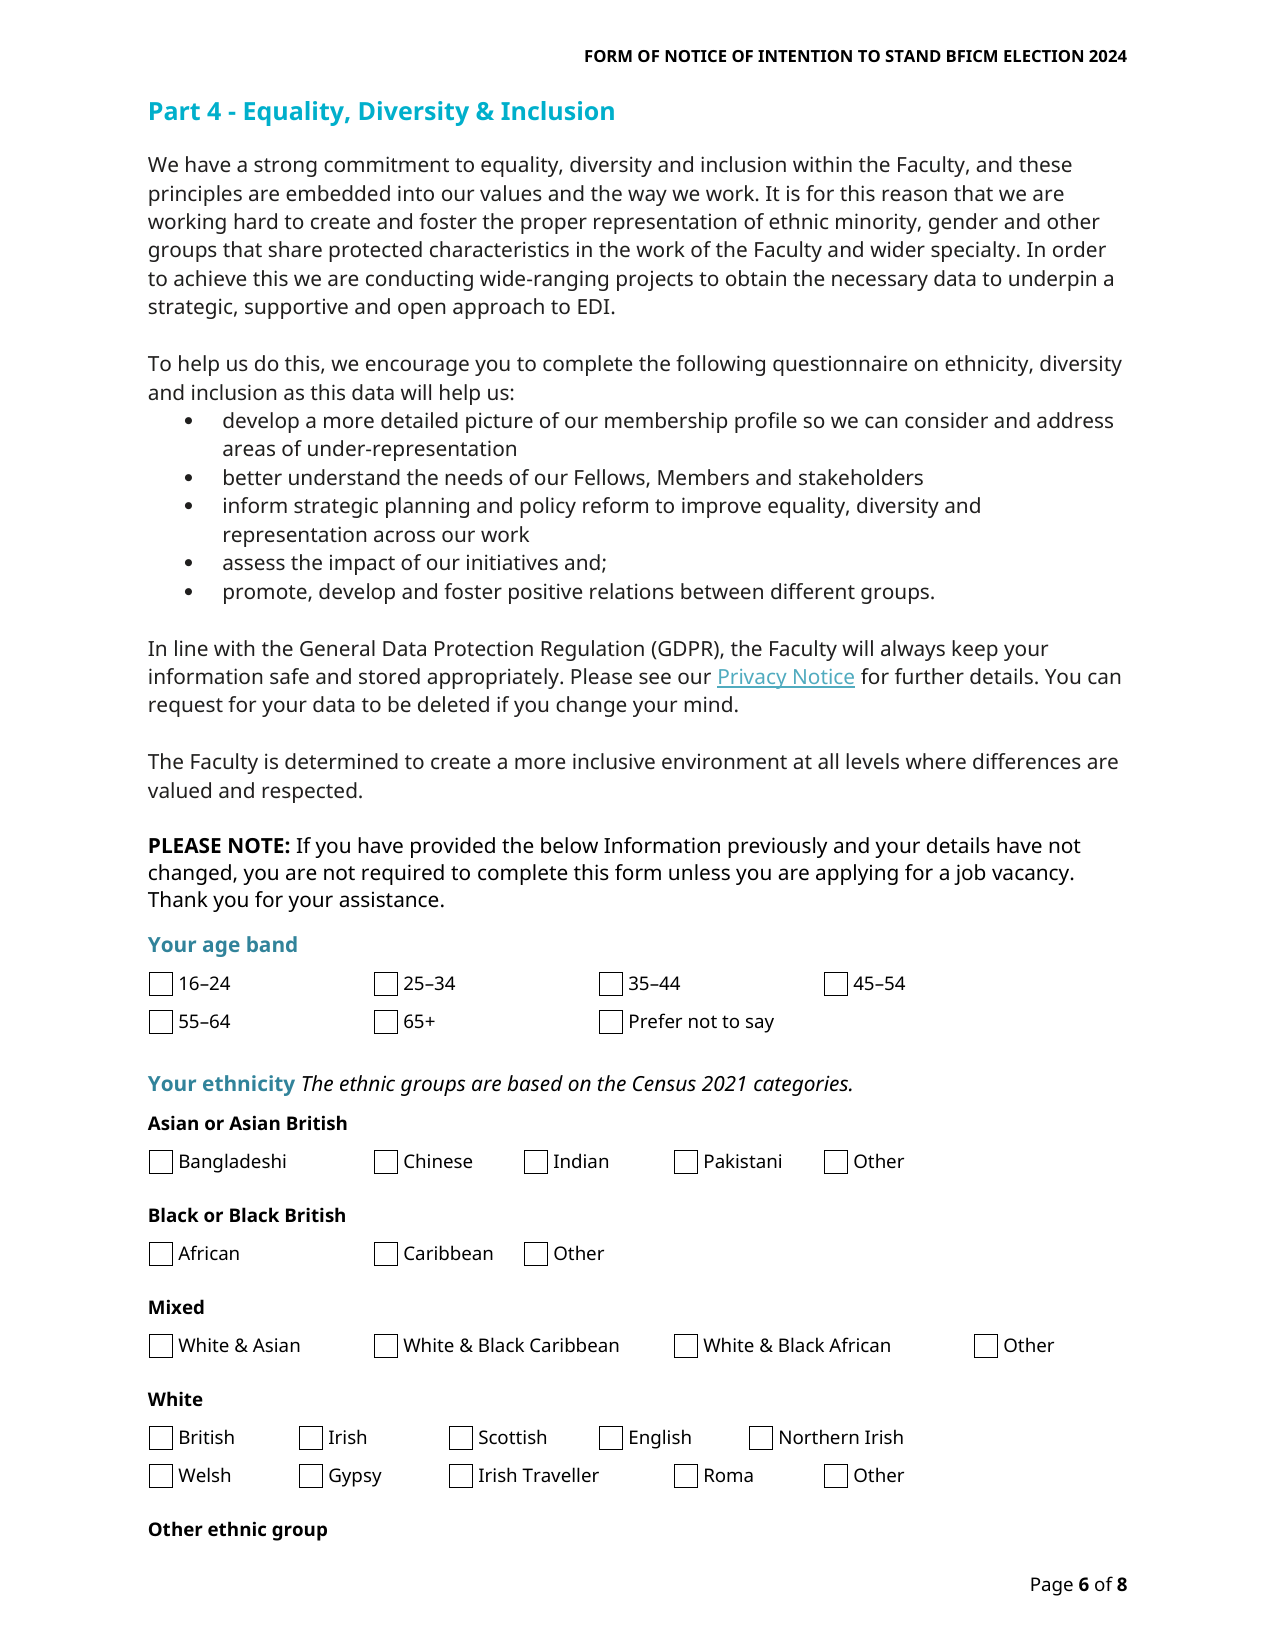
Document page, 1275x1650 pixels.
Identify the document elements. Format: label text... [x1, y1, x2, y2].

text We have a strong commitment to equality, diversity and inclusion within the Faculty, and these principles are embedded into our values and the way we work. It is for this reason that we are working hard to create and foster the proper representation of ethnic minority, gender and other groups that share protected characteristics in the work of the Faculty and wider specialty. In order to achieve this we are conducting wide-ranging projects to obtain the necessary data to underpin a strategic, supportive and open approach to EDI. [148, 150, 1127, 321]
text 16–24 25–34 35–44 45–54 [148, 971, 1127, 996]
text The Faculty is determined to create a more inclusive environment at all levels where differences are valued and respected. [148, 747, 1127, 804]
text White & Asian White & Black Caribbean White & Black African Other [148, 1333, 1127, 1358]
text Asian or Asian British [148, 1111, 1127, 1136]
text 55–64 65+ Prefer not to say [148, 1009, 1127, 1034]
text Your age band [148, 930, 1127, 958]
text In line with the General Data Protection Regulation (GDPR), the Faculty will always keep your information safe and stored appropriately. Please see our Privacy Notice for further details. You can request for your data to be deleted if you change your mind. [148, 634, 1127, 719]
text Part 4 - Equality, Diversity & Inclusion [148, 93, 1127, 127]
text Mixed [148, 1294, 1127, 1320]
text British Irish Scottish English Northern Irish [148, 1424, 1127, 1450]
text Your ethnicity The ethnic groups are based on the Census 2021 categories. [148, 1063, 1127, 1098]
text Other ethnic group [148, 1517, 1127, 1542]
text Black or Black British [148, 1203, 1127, 1228]
list promote, develop and foster positive relations between different groups. [185, 577, 1127, 605]
list assess the impact of our initiatives and; [185, 548, 1127, 577]
text Welsh Gypsy Irish Traveller Roma Other [148, 1463, 1127, 1488]
text PLEASE NOTE: If you have provided the below Information previously and your details have not changed, you are not required to complete this form unless you are applying for a job vacancy. Thank you for your assistance. [148, 831, 1127, 913]
list inform strategic planning and policy reform to improve equality, diversity and representation across our work [185, 491, 1127, 548]
text To help us do this, we encourage you to complete the following questionnaire on ethnicity, diversity and inclusion as this data will help us: [148, 349, 1127, 406]
list better understand the needs of our Fellows, Members and stakeholders [185, 463, 1127, 491]
text White [148, 1387, 1127, 1412]
text African Caribbean Other [148, 1241, 1127, 1266]
text Bangladeshi Chinese Indian Pakistani Other [148, 1149, 1127, 1174]
list develop a more detailed picture of our membership profile so we can consider and address areas of under-representation [185, 406, 1127, 463]
